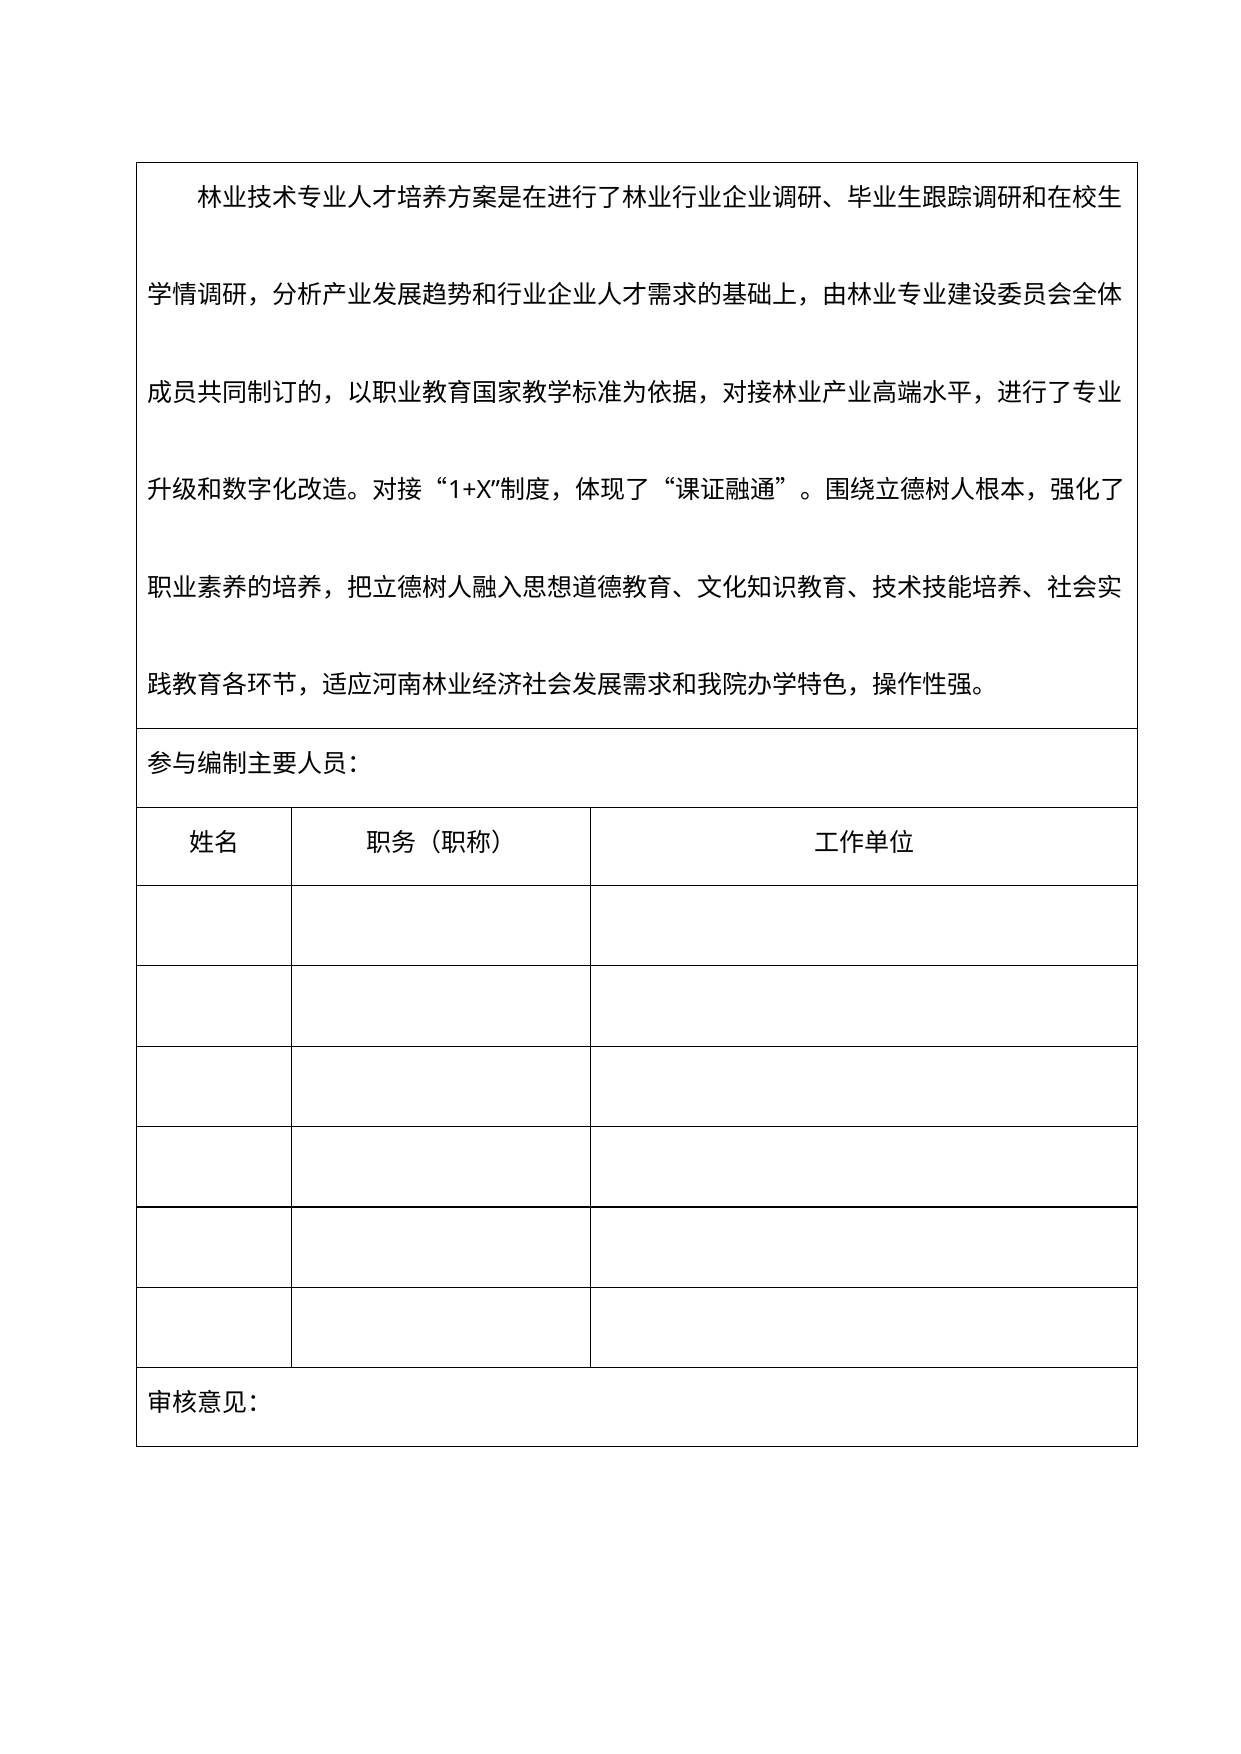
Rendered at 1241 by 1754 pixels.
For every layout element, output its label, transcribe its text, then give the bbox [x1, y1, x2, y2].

table_cell [137, 886, 291, 965]
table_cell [137, 163, 1137, 728]
table_cell [292, 1208, 590, 1287]
table_cell [137, 1208, 291, 1287]
table_cell [137, 1127, 291, 1206]
table_cell [292, 966, 590, 1046]
table_cell [292, 1127, 590, 1206]
table_cell [591, 886, 1137, 965]
table_cell 姓名 [137, 808, 291, 885]
table_cell [292, 1288, 590, 1367]
table_cell 参与编制主要人员： [137, 729, 1137, 807]
table_cell [137, 1288, 291, 1367]
table_cell [292, 1047, 590, 1126]
table_cell [137, 1047, 291, 1126]
table_cell [591, 1208, 1137, 1287]
table_cell [292, 886, 590, 965]
table_cell [137, 966, 291, 1046]
table_cell [591, 1047, 1137, 1126]
table_cell [591, 966, 1137, 1046]
table_cell 审核意见： [137, 1368, 1137, 1446]
table_cell 工作单位 [591, 808, 1137, 885]
table_cell [591, 1288, 1137, 1367]
table_cell 职务（职称） [292, 808, 590, 885]
table_cell [591, 1127, 1137, 1206]
